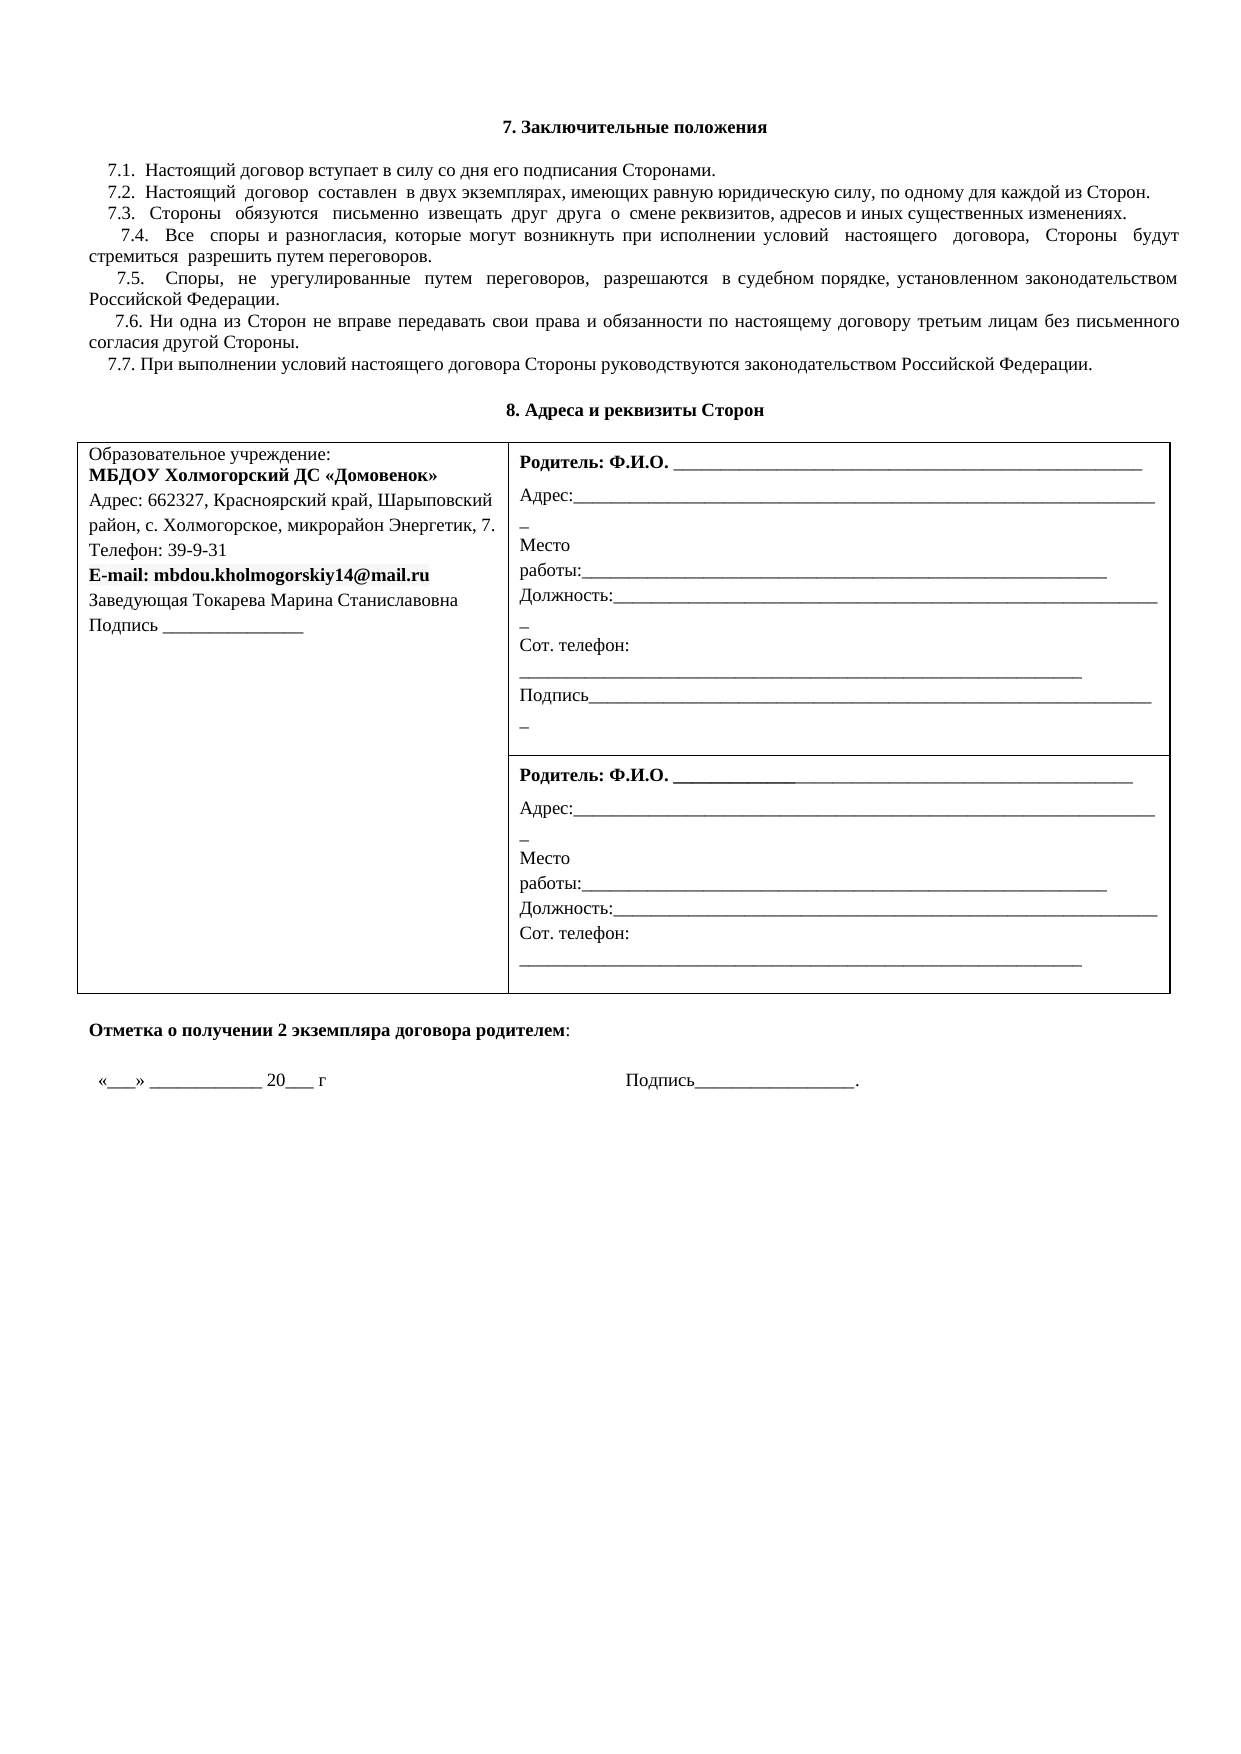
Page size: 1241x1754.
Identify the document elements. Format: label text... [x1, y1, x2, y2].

text 7.3. Стороны обязуются письменно извещать друг друга о смене реквизитов, адресов и иных существенных изменениях. [89, 202, 1181, 224]
text 8. Адреса и реквизиты Сторон [89, 399, 1181, 420]
text 7.5. Споры, не урегулированные путем переговоров, разрешаются в судебном порядке, установленном законодательством Российской Федерации. [89, 267, 1181, 310]
text 7.2. Настоящий договор составлен в двух экземплярах, имеющих равную юридическую силу, по одному для каждой из Сторон. [89, 181, 1181, 202]
text «___» ____________ 20___ г Подпись_________________. [89, 1066, 1181, 1091]
text 7.7. При выполнении условий настоящего договора Стороны руководствуются законодательством Российской Федерации. [89, 353, 1181, 374]
table_cell Родитель: Ф.И.О. _________________________________________________ Адрес:_______________________________________________________________ Место работы:________________________________________________________ Должность:__________________________________________________________ Сот. телефон: ____________________________________________________________ [509, 756, 1169, 993]
text 7. Заключительные положения [89, 116, 1181, 137]
text 7.4. Все споры и разногласия, которые могут возникнуть при исполнении условий настоящего договора, Стороны будут стремиться разрешить путем переговоров. [89, 224, 1181, 267]
table_header Родитель: Ф.И.О. __________________________________________________ Адрес:_______________________________________________________________ Место работы:________________________________________________________ Должность:___________________________________________________________ Сот. телефон: ____________________________________________________________ Подпись_____________________________________________________________ [509, 443, 1169, 755]
text 7.1. Настоящий договор вступает в силу со дня его подписания Сторонами. [89, 159, 1181, 181]
table_header Образовательное учреждение: МБДОУ Холмогорский ДС «Домовенок» Адрес: 662327, Красноярский край, Шарыповский район, с. Холмогорское, микрорайон Энергетик, 7. Телефон: 39-9-31 E-mail: mbdou.kholmogorskiy14@mail.ru Заведующая Токарева Марина Станиславовна Подпись _______________ [78, 443, 508, 993]
text 7.6. Ни одна из Сторон не вправе передавать свои права и обязанности по настоящему договору третьим лицам без письменного согласия другой Стороны. [89, 310, 1181, 353]
text Отметка о получении 2 экземпляра договора родителем: [89, 1016, 1181, 1041]
